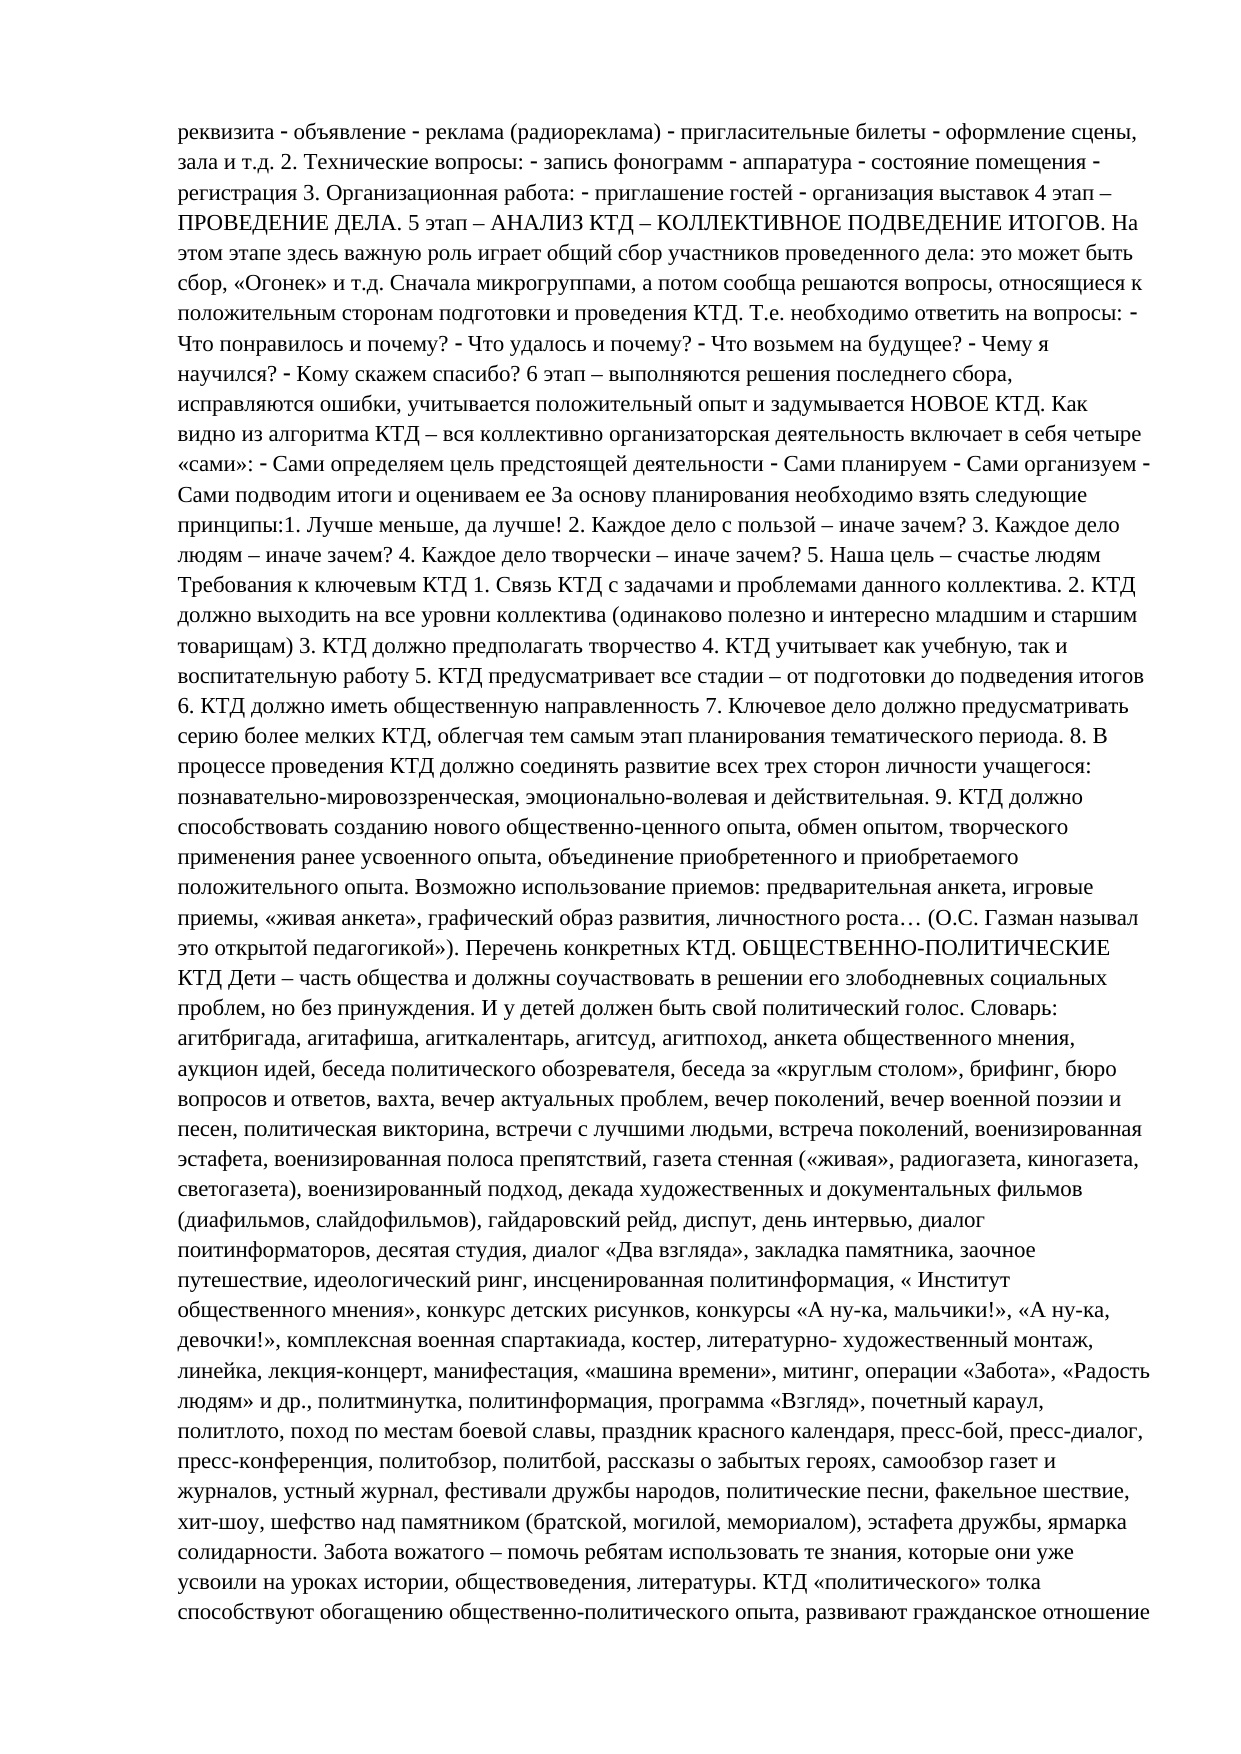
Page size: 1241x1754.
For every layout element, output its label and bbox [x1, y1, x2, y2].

text [177, 118, 1152, 1625]
